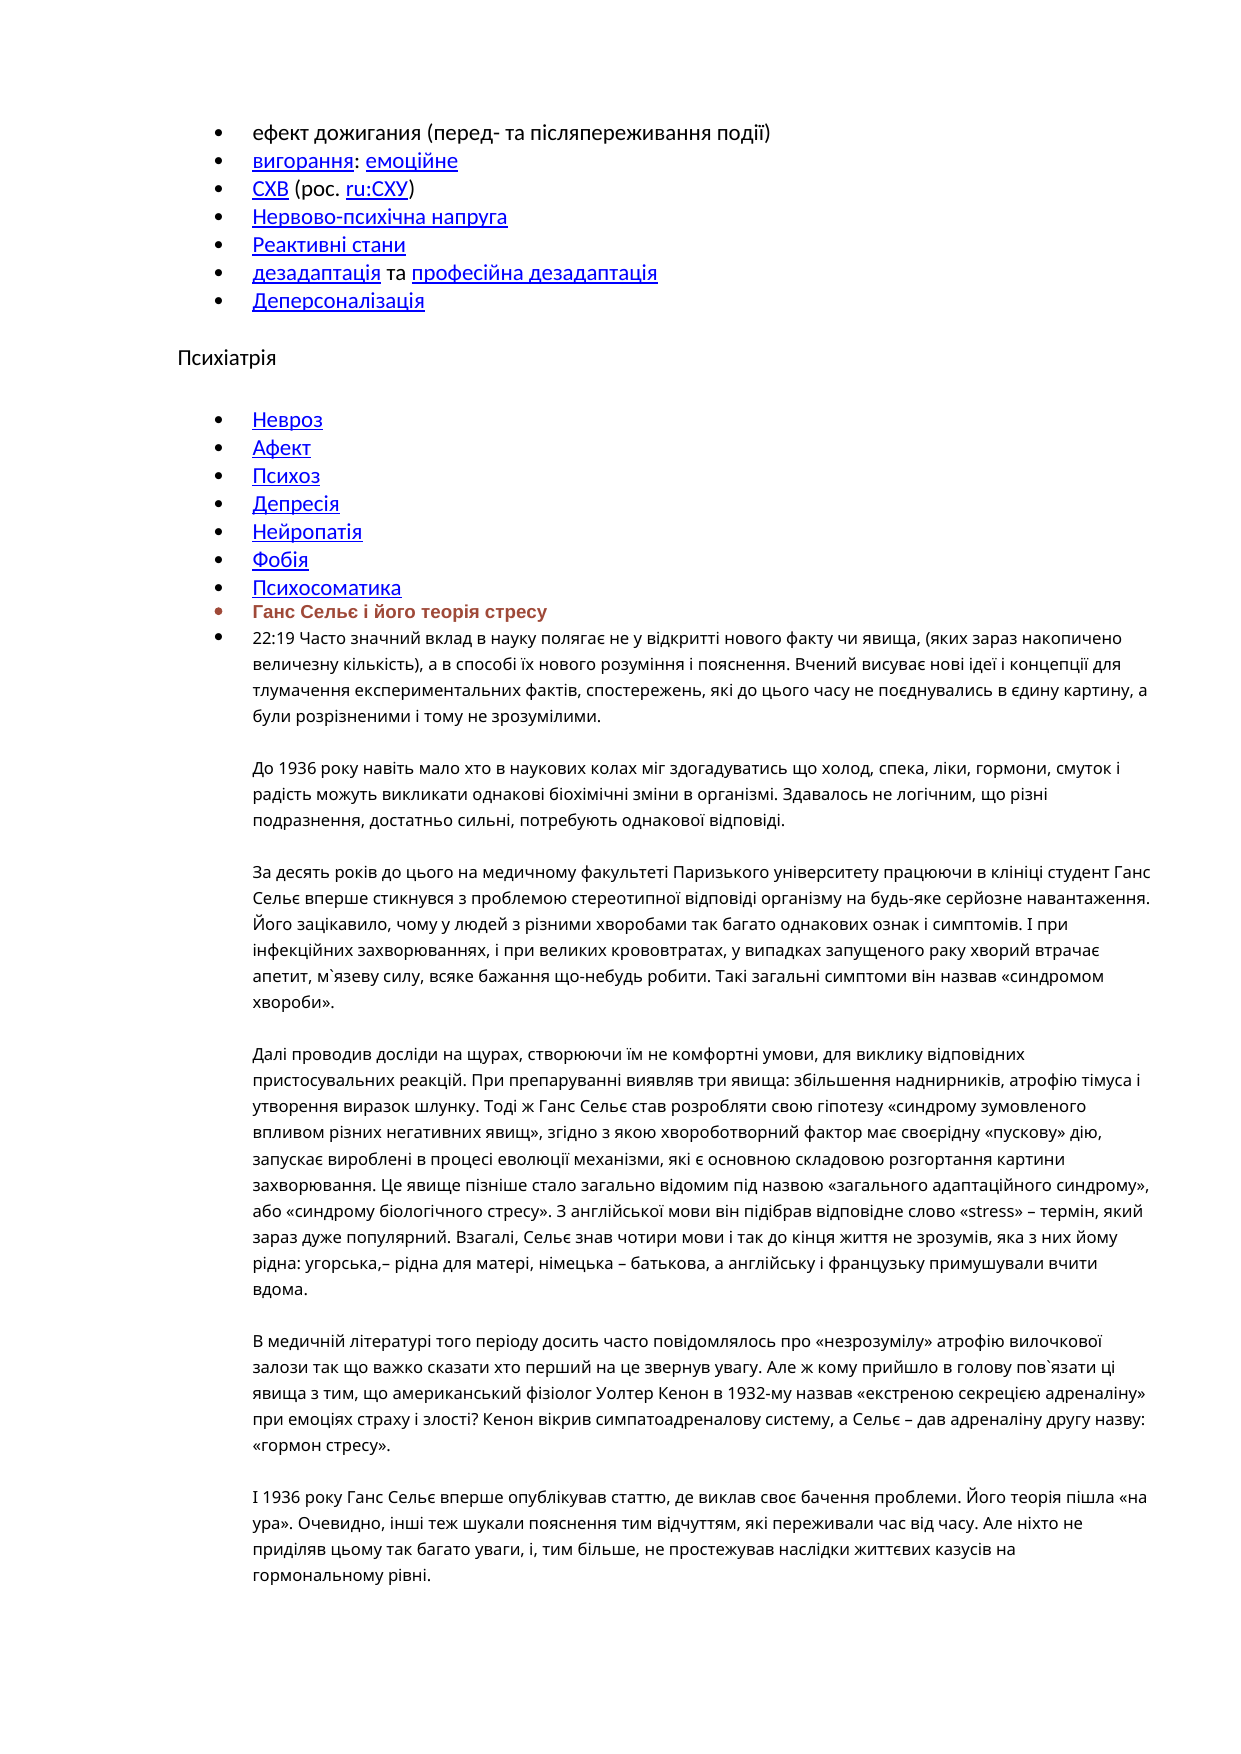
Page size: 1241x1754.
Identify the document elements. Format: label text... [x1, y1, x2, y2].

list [215, 626, 1152, 1612]
list Нервово-психічна напруга [215, 202, 1152, 230]
list Ганс Сельє і його теорія стресу [215, 601, 1152, 623]
list СХВ (рос. ru:СХУ) [215, 174, 1152, 202]
list Деперсоналізація [215, 286, 1152, 314]
list Психоз [215, 461, 1152, 489]
list Фобія [215, 545, 1152, 573]
text Психіатрія [177, 343, 1152, 371]
list Нейропатія [215, 517, 1152, 545]
list Депресія [215, 489, 1152, 517]
list Реактивні стани [215, 230, 1152, 258]
list дезадаптація та професійна дезадаптація [215, 258, 1152, 286]
list вигорання: емоційне [215, 146, 1152, 174]
list Афект [215, 433, 1152, 461]
list Психосоматика [215, 573, 1152, 601]
list Невроз [215, 405, 1152, 433]
list ефект дожигания (перед- та післяпереживання події) [215, 118, 1152, 146]
